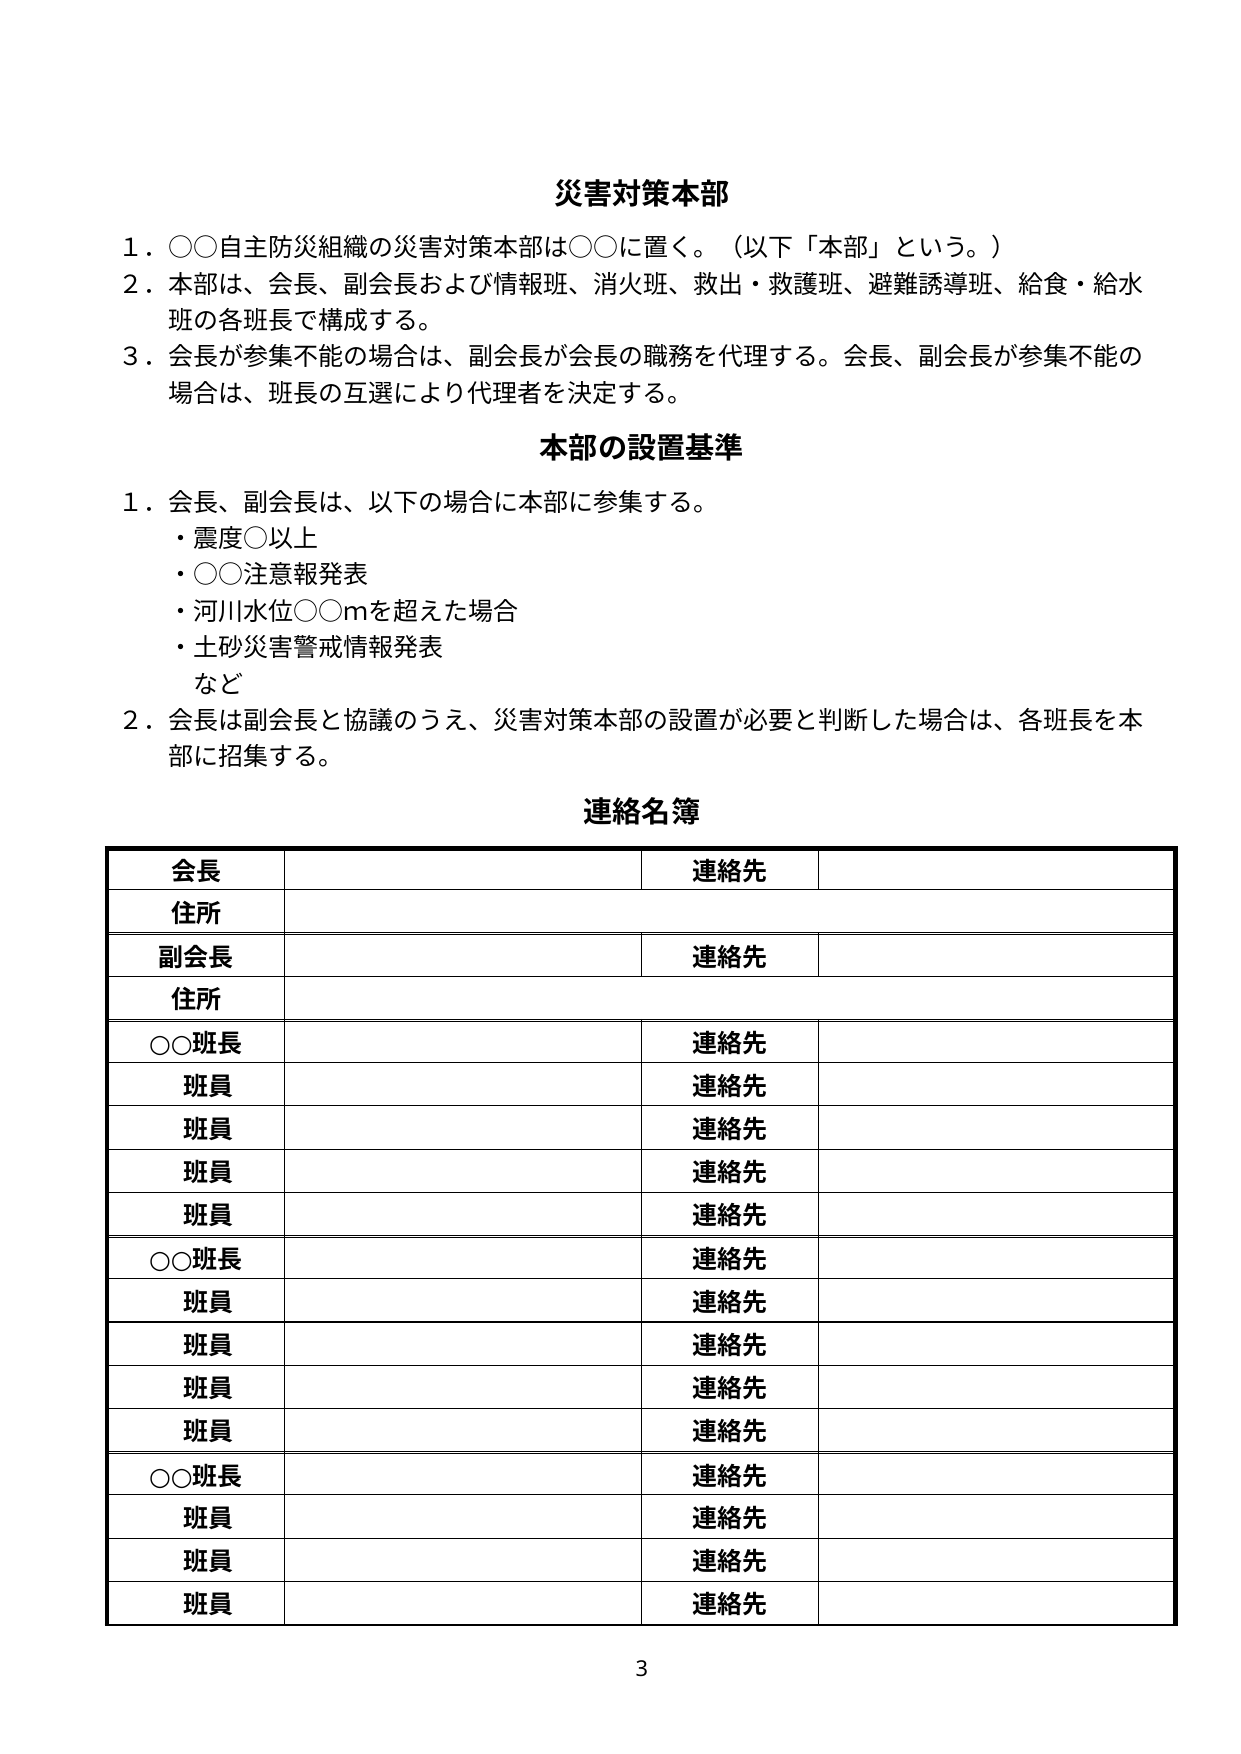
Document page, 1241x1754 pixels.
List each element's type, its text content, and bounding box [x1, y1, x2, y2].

text 本部の設置基準 [118, 409, 1165, 482]
text ・震度○以上 [118, 519, 1165, 555]
table_cell [285, 1022, 641, 1062]
table_cell [285, 1582, 641, 1624]
table_cell 班員 [109, 1106, 284, 1148]
table_cell 班員 [109, 1366, 284, 1408]
text 班の各班長で構成する。 [118, 301, 1165, 337]
table_cell [819, 1279, 1173, 1321]
table_cell [819, 1022, 1173, 1062]
table_cell 連絡先 [642, 935, 818, 976]
table_cell 班員 [109, 1323, 284, 1364]
table_cell 連絡先 [642, 1495, 818, 1537]
table_cell [819, 1582, 1173, 1624]
table_cell ○○班長 [109, 1022, 284, 1062]
text ・河川水位○○ｍを超えた場合 [118, 591, 1165, 628]
table_cell 班員 [109, 1150, 284, 1192]
table_cell ○○班長 [109, 1454, 284, 1494]
table_header [285, 851, 641, 889]
table_cell [285, 1063, 641, 1105]
table_cell 連絡先 [642, 1238, 818, 1278]
table_cell [819, 1150, 1173, 1192]
table_cell [285, 935, 641, 976]
table_cell 連絡先 [642, 1366, 818, 1408]
text 場合は、班長の互選により代理者を決定する。 [118, 373, 1165, 409]
table_cell [285, 1238, 641, 1278]
table_cell [819, 1454, 1173, 1494]
table_cell 連絡先 [642, 1279, 818, 1321]
table_cell [819, 1323, 1173, 1364]
table_cell 連絡先 [642, 1193, 818, 1235]
table_cell [285, 1454, 641, 1494]
table_cell [285, 1106, 641, 1148]
text ・土砂災害警戒情報発表 [118, 628, 1165, 664]
table_cell 連絡先 [642, 1323, 818, 1364]
table_cell [819, 935, 1173, 976]
table_header 会長 [109, 851, 284, 889]
table_cell 連絡先 [642, 1582, 818, 1624]
table_cell 班員 [109, 1582, 284, 1624]
table_cell [285, 1409, 641, 1451]
text 部に招集する。 [118, 737, 1165, 773]
table_cell ○○班長 [109, 1238, 284, 1278]
table_cell 連絡先 [642, 1454, 818, 1494]
table_cell [285, 890, 1173, 932]
text ２．本部は、会長、副会長および情報班、消火班、救出・救護班、避難誘導班、給食・給水 [118, 264, 1165, 301]
text ・○○注意報発表 [118, 555, 1165, 591]
table_cell 班員 [109, 1279, 284, 1321]
text １．○○自主防災組織の災害対策本部は○○に置く。（以下「本部」という。） [118, 228, 1165, 264]
text など [118, 664, 1165, 700]
table_cell [285, 1539, 641, 1581]
table_cell [819, 1063, 1173, 1105]
table_header 連絡先 [642, 851, 818, 889]
table_cell [819, 1366, 1173, 1408]
table_cell [285, 1323, 641, 1364]
table_cell [285, 977, 1173, 1019]
text ３．会長が参集不能の場合は、副会長が会長の職務を代理する。会長、副会長が参集不能の [118, 337, 1165, 373]
table_cell [819, 1495, 1173, 1537]
table_cell 副会長 [109, 935, 284, 976]
table_cell 連絡先 [642, 1022, 818, 1062]
table_cell 班員 [109, 1063, 284, 1105]
text 災害対策本部 [118, 155, 1165, 228]
table_cell 班員 [109, 1409, 284, 1451]
table_cell 班員 [109, 1193, 284, 1235]
table_cell 連絡先 [642, 1539, 818, 1581]
table_cell 連絡先 [642, 1106, 818, 1148]
text １．会長、副会長は、以下の場合に本部に参集する。 [118, 482, 1165, 519]
table_cell [819, 1409, 1173, 1451]
table_cell 連絡先 [642, 1409, 818, 1451]
table_cell [819, 1106, 1173, 1148]
table_cell 連絡先 [642, 1063, 818, 1105]
table_cell [285, 1279, 641, 1321]
table_cell 班員 [109, 1539, 284, 1581]
table_cell [285, 1495, 641, 1537]
table_cell [285, 1366, 641, 1408]
table_cell 班員 [109, 1495, 284, 1537]
table_cell [285, 1150, 641, 1192]
table_cell 住所 [109, 977, 284, 1019]
table_cell 連絡先 [642, 1150, 818, 1192]
table_header [819, 851, 1173, 889]
table_cell [285, 1193, 641, 1235]
text ２．会長は副会長と協議のうえ、災害対策本部の設置が必要と判断した場合は、各班長を本 [118, 700, 1165, 737]
text 連絡名簿 [118, 773, 1165, 846]
table_cell [819, 1193, 1173, 1235]
table_cell [819, 1238, 1173, 1278]
table_cell 住所 [109, 890, 284, 932]
table_cell [819, 1539, 1173, 1581]
